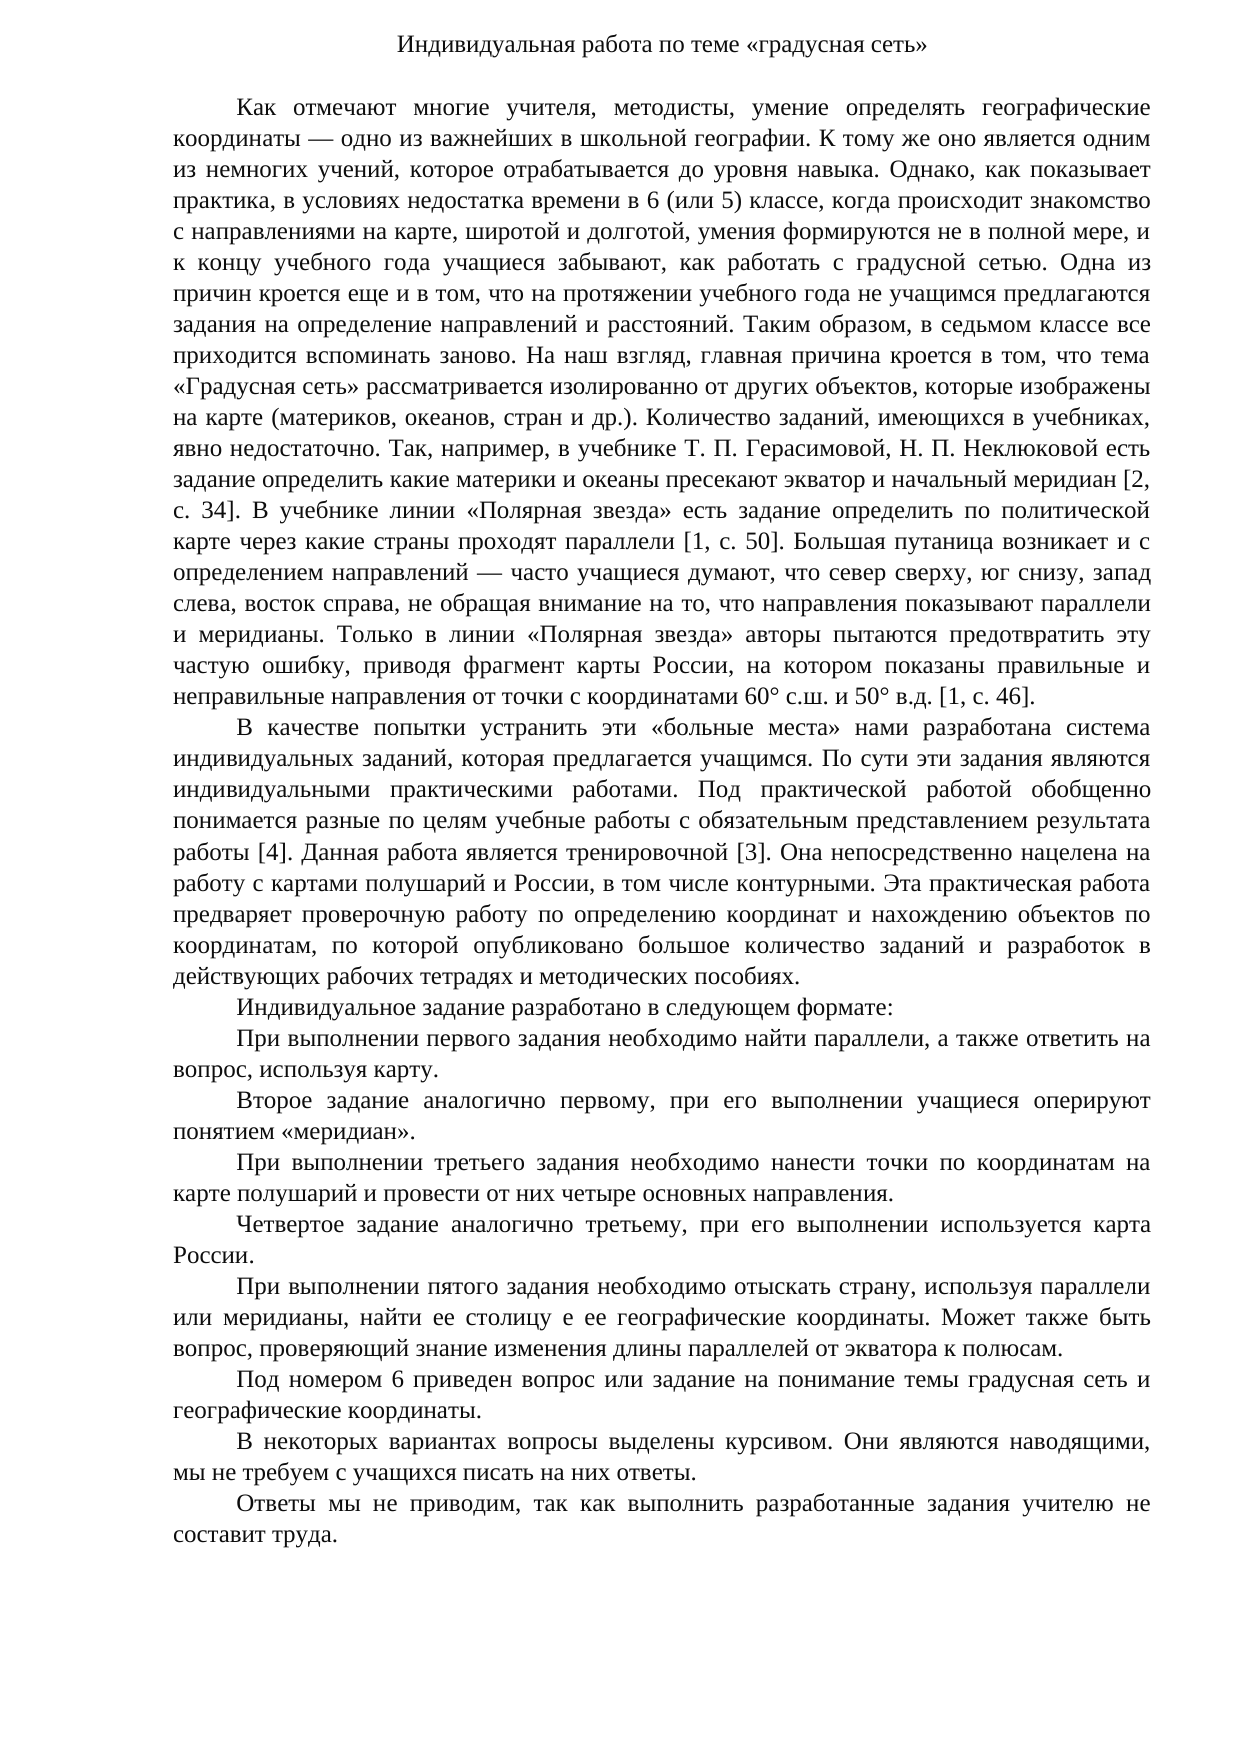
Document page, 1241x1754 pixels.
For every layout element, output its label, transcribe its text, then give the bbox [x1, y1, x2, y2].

text Второе задание аналогично первому, при его выполнении учащиеся оперируют понятием «меридиан». [173, 1085, 1152, 1145]
text В качестве попытки устранить эти «больные места» нами разработана система индивидуальных заданий, которая предлагается учащимся. По сути эти задания являются индивидуальными практическими работами. Под практической работой обобщенно понимается разные по целям учебные работы с обязательным представлением результата работы [4]. Данная работа является тренировочной [3]. Она непосредственно нацелена на работу с картами полушарий и России, в том числе контурными. Эта практическая работа предваряет проверочную работу по определению координат и нахождению объектов по координатам, по которой опубликовано большое количество заданий и разработок в действующих рабочих тетрадях и методических пособиях. [173, 712, 1152, 989]
text В некоторых вариантах вопросы выделены курсивом. Они являются наводящими, мы не требуем с учащихся писать на них ответы. [173, 1426, 1152, 1486]
text Четвертое задание аналогично третьему, при его выполнении используется карта России. [173, 1209, 1152, 1269]
text Под номером 6 приведен вопрос или задание на понимание темы градусная сеть и географические координаты. [173, 1364, 1152, 1424]
text Как отмечают многие учителя, методисты, умение определять географические координаты — одно из важнейших в школьной географии. К тому же оно является одним из немногих учений, которое отрабатывается до уровня навыка. Однако, как показывает практика, в условиях недостатка времени в 6 (или 5) классе, когда происходит знакомство с направлениями на карте, широтой и долготой, умения формируются не в полной мере, и к концу учебного года учащиеся забывают, как работать с градусной сетью. Одна из причин кроется еще и в том, что на протяжении учебного года не учащимся предлагаются задания на определение направлений и расстояний. Таким образом, в седьмом классе все приходится вспоминать заново. На наш взгляд, главная причина кроется в том, что тема «Градусная сеть» рассматривается изолированно от других объектов, которые изображены на карте (материков, океанов, стран и др.). Количество заданий, имеющихся в учебниках, явно недостаточно. Так, например, в учебнике Т. П. Герасимовой, Н. П. Неклюковой есть задание определить какие материки и океаны пресекают экватор и начальный меридиан [2, с. 34]. В учебнике линии «Полярная звезда» есть задание определить по политической карте через какие страны проходят параллели [1, с. 50]. Большая путаница возникает и с определением направлений — часто учащиеся думают, что север сверху, юг снизу, запад слева, восток справа, не обращая внимание на то, что направления показывают параллели и меридианы. Только в линии «Полярная звезда» авторы пытаются предотвратить эту частую ошибку, приводя фрагмент карты России, на котором показаны правильные и неправильные направления от точки с координатами 60° с.ш. и 50° в.д. [1, с. 46]. [173, 92, 1152, 710]
text Индивидуальное задание разработано в следующем формате: [173, 992, 1152, 1021]
text Индивидуальная работа по теме «градусная сеть» [173, 29, 1152, 58]
text При выполнении первого задания необходимо найти параллели, а также ответить на вопрос, используя карту. [173, 1023, 1152, 1083]
text При выполнении пятого задания необходимо отыскать страну, используя параллели или меридианы, найти ее столицу е ее географические координаты. Может также быть вопрос, проверяющий знание изменения длины параллелей от экватора к полюсам. [173, 1271, 1152, 1362]
text Ответы мы не приводим, так как выполнить разработанные задания учителю не составит труда. [173, 1488, 1152, 1548]
text При выполнении третьего задания необходимо нанести точки по координатам на карте полушарий и провести от них четыре основных направления. [173, 1147, 1152, 1207]
